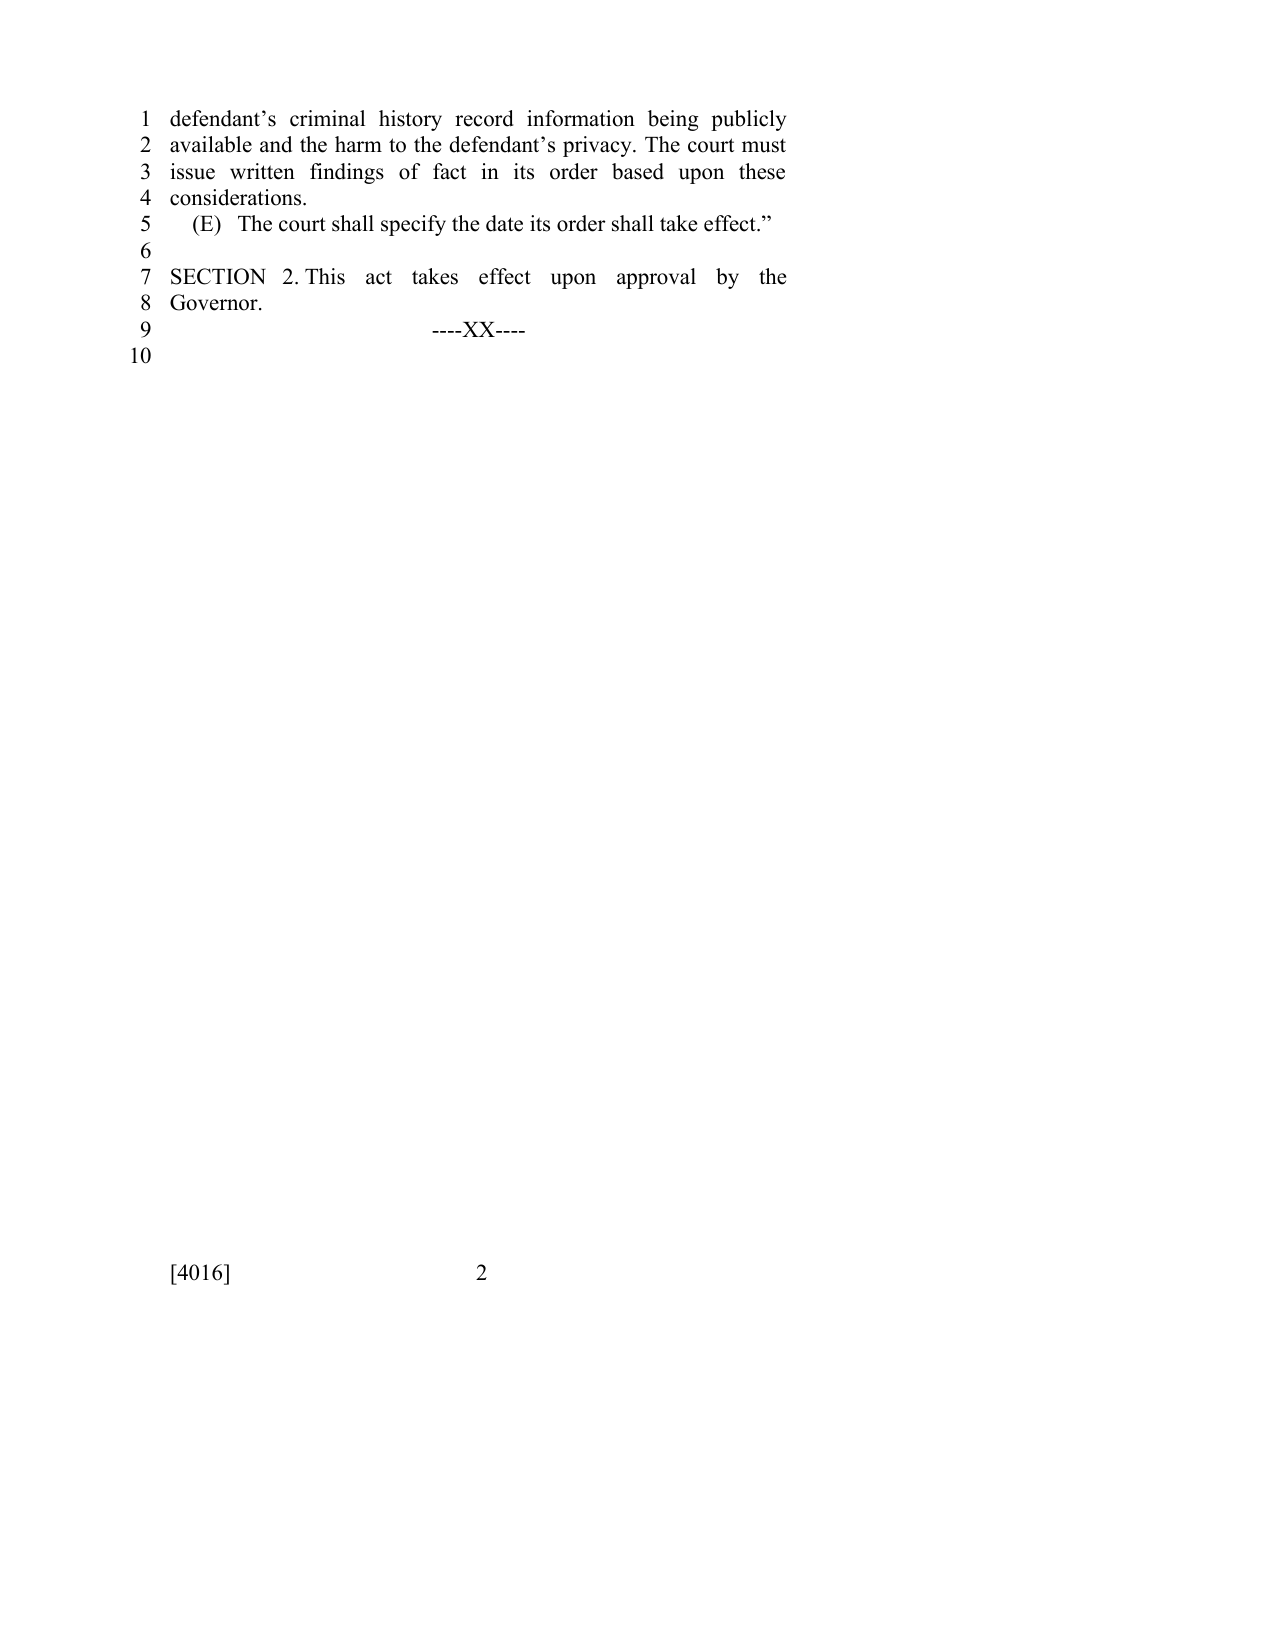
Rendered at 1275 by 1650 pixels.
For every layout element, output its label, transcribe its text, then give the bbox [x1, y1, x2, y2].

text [169, 105, 787, 210]
text SECTION 2. This act takes effect upon approval by the Governor. [169, 263, 787, 316]
text (E) The court shall specify the date its order shall take effect.” [169, 210, 787, 237]
text ----XX---- [169, 316, 787, 342]
